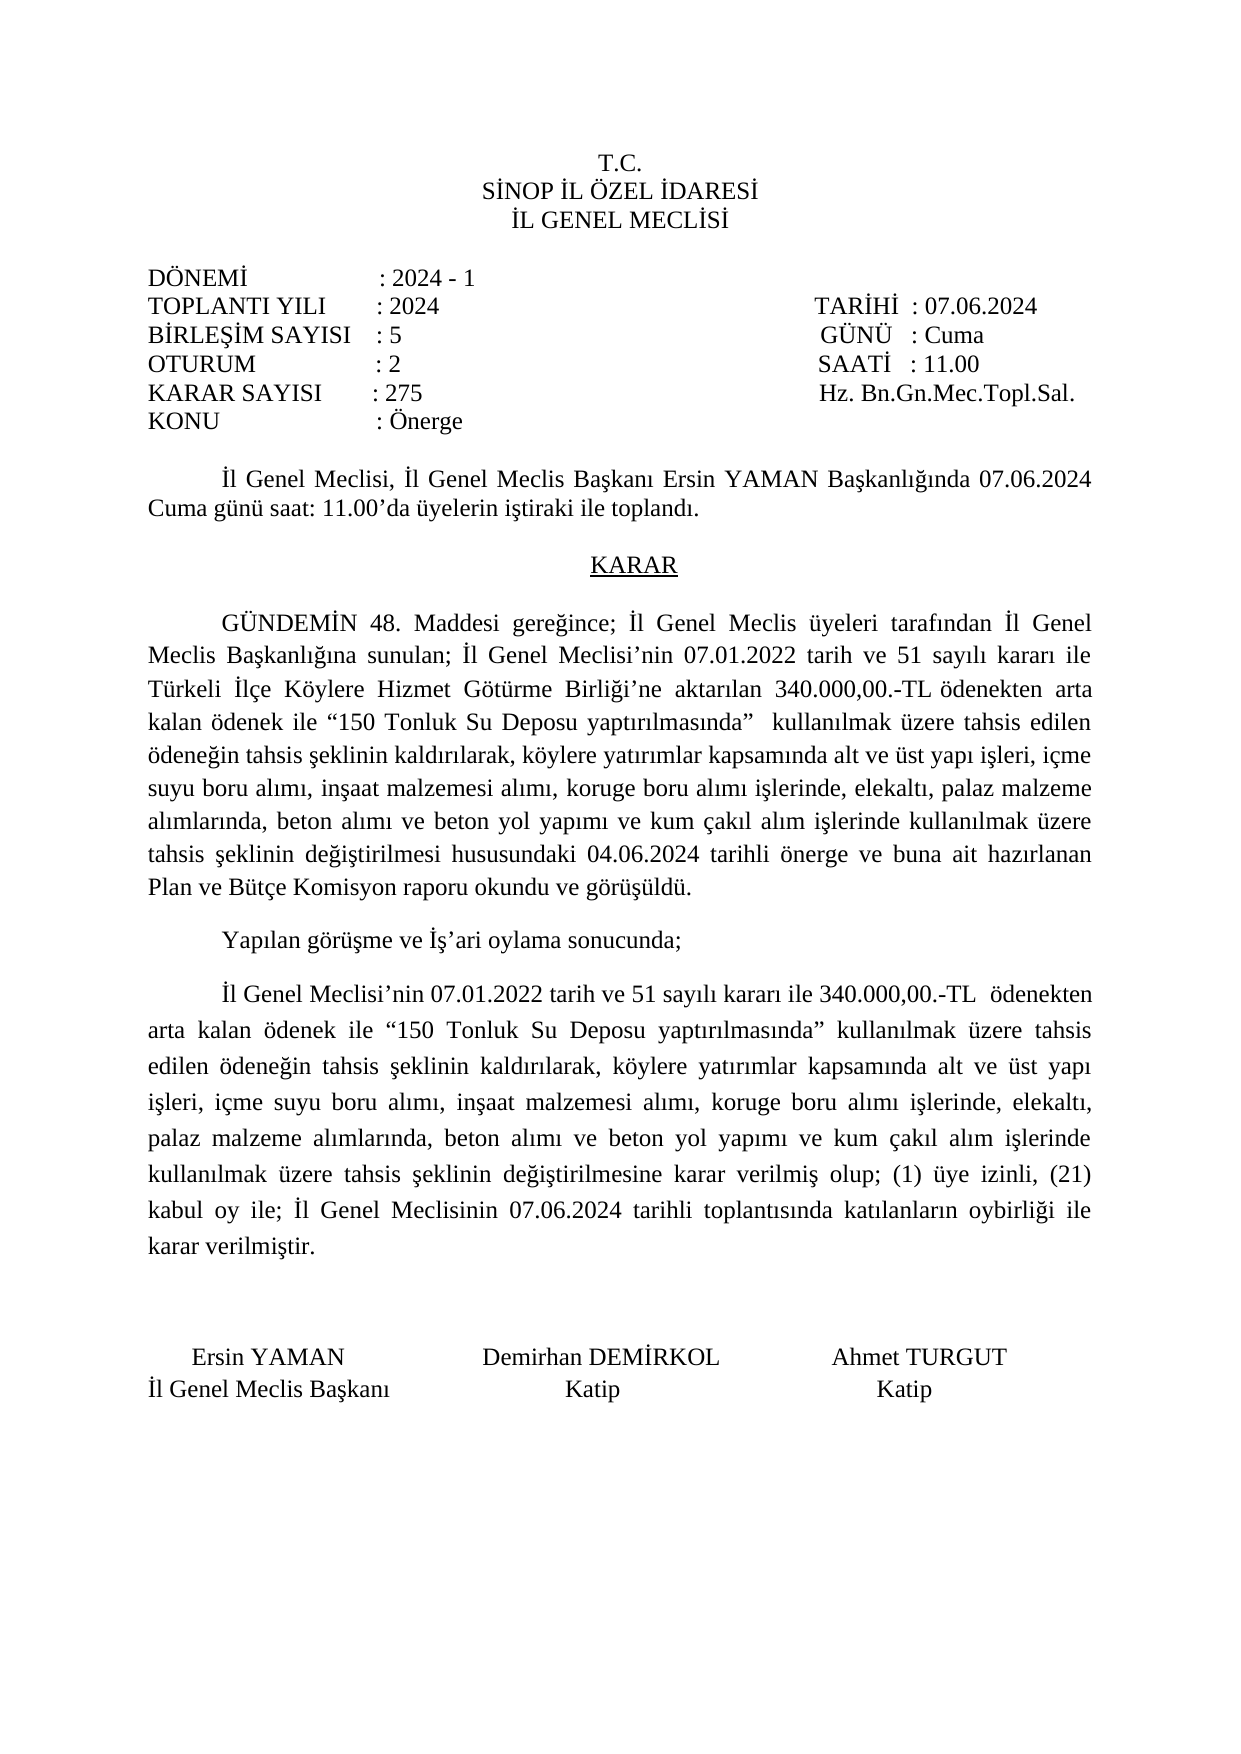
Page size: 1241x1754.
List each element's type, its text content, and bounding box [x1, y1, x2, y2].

text DÖNEMİ : 2024 - 1 [148, 263, 1093, 291]
text KARAR [516, 550, 1093, 579]
text SİNOP İL ÖZEL İDARESİ [148, 176, 1093, 205]
text TOPLANTI YILI : 2024 TARİHİ : 07.06.2024 [148, 291, 1093, 320]
text İl Genel Meclisi’nin 07.01.2022 tarih ve 51 sayılı kararı ile 340.000,00.-TL ödenekten arta kalan ödenek ile “150 Tonluk Su Deposu yaptırılmasında” kullanılmak üzere tahsis edilen ödeneğin tahsis şeklinin kaldırılarak, köylere yatırımlar kapsamında alt ve üst yapı işleri, içme suyu boru alımı, inşaat malzemesi alımı, koruge boru alımı işlerinde, elekaltı, palaz malzeme alımlarında, beton alımı ve beton yol yapımı ve kum çakıl alım işlerinde kullanılmak üzere tahsis şeklinin değiştirilmesine karar verilmiş olup; (1) üye izinli, (21) kabul oy ile; İl Genel Meclisinin 07.06.2024 tarihli toplantısında katılanların oybirliği ile karar verilmiştir. [148, 979, 1093, 1260]
text Ersin YAMAN Demirhan DEMİRKOL Ahmet TURGUT İl Genel Meclis Başkanı Katip Katip [148, 1342, 1093, 1403]
text GÜNDEMİN 48. Maddesi gereğince; İl Genel Meclis üyeleri tarafından İl Genel Meclis Başkanlığına sunulan; İl Genel Meclisi’nin 07.01.2022 tarih ve 51 sayılı kararı ile Türkeli İlçe Köylere Hizmet Götürme Birliği’ne aktarılan 340.000,00.-TL ödenekten arta kalan ödenek ile “150 Tonluk Su Deposu yaptırılmasında” kullanılmak üzere tahsis edilen ödeneğin tahsis şeklinin kaldırılarak, köylere yatırımlar kapsamında alt ve üst yapı işleri, içme suyu boru alımı, inşaat malzemesi alımı, koruge boru alımı işlerinde, elekaltı, palaz malzeme alımlarında, beton alımı ve beton yol yapımı ve kum çakıl alım işlerinde kullanılmak üzere tahsis şeklinin değiştirilmesi hususundaki 04.06.2024 tarihli önerge ve buna ait hazırlanan Plan ve Bütçe Komisyon raporu okundu ve görüşüldü. [148, 608, 1093, 901]
text BİRLEŞİM SAYISI : 5 GÜNÜ : Cuma [148, 320, 1093, 349]
text İL GENEL MECLİSİ [148, 205, 1093, 234]
text Yapılan görüşme ve İş’ari oylama sonucunda; [148, 926, 1093, 954]
text KONU : Önerge [148, 406, 1093, 435]
text İl Genel Meclisi, İl Genel Meclis Başkanı Ersin YAMAN Başkanlığında 07.06.2024 Cuma günü saat: 11.00’da üyelerin iştiraki ile toplandı. [148, 464, 1093, 521]
text OTURUM : 2 SAATİ : 11.00 [148, 349, 1093, 378]
text KARAR SAYISI : 275 Hz. Bn.Gn.Mec.Topl.Sal. [148, 378, 1093, 406]
text T.C. [148, 148, 1093, 176]
